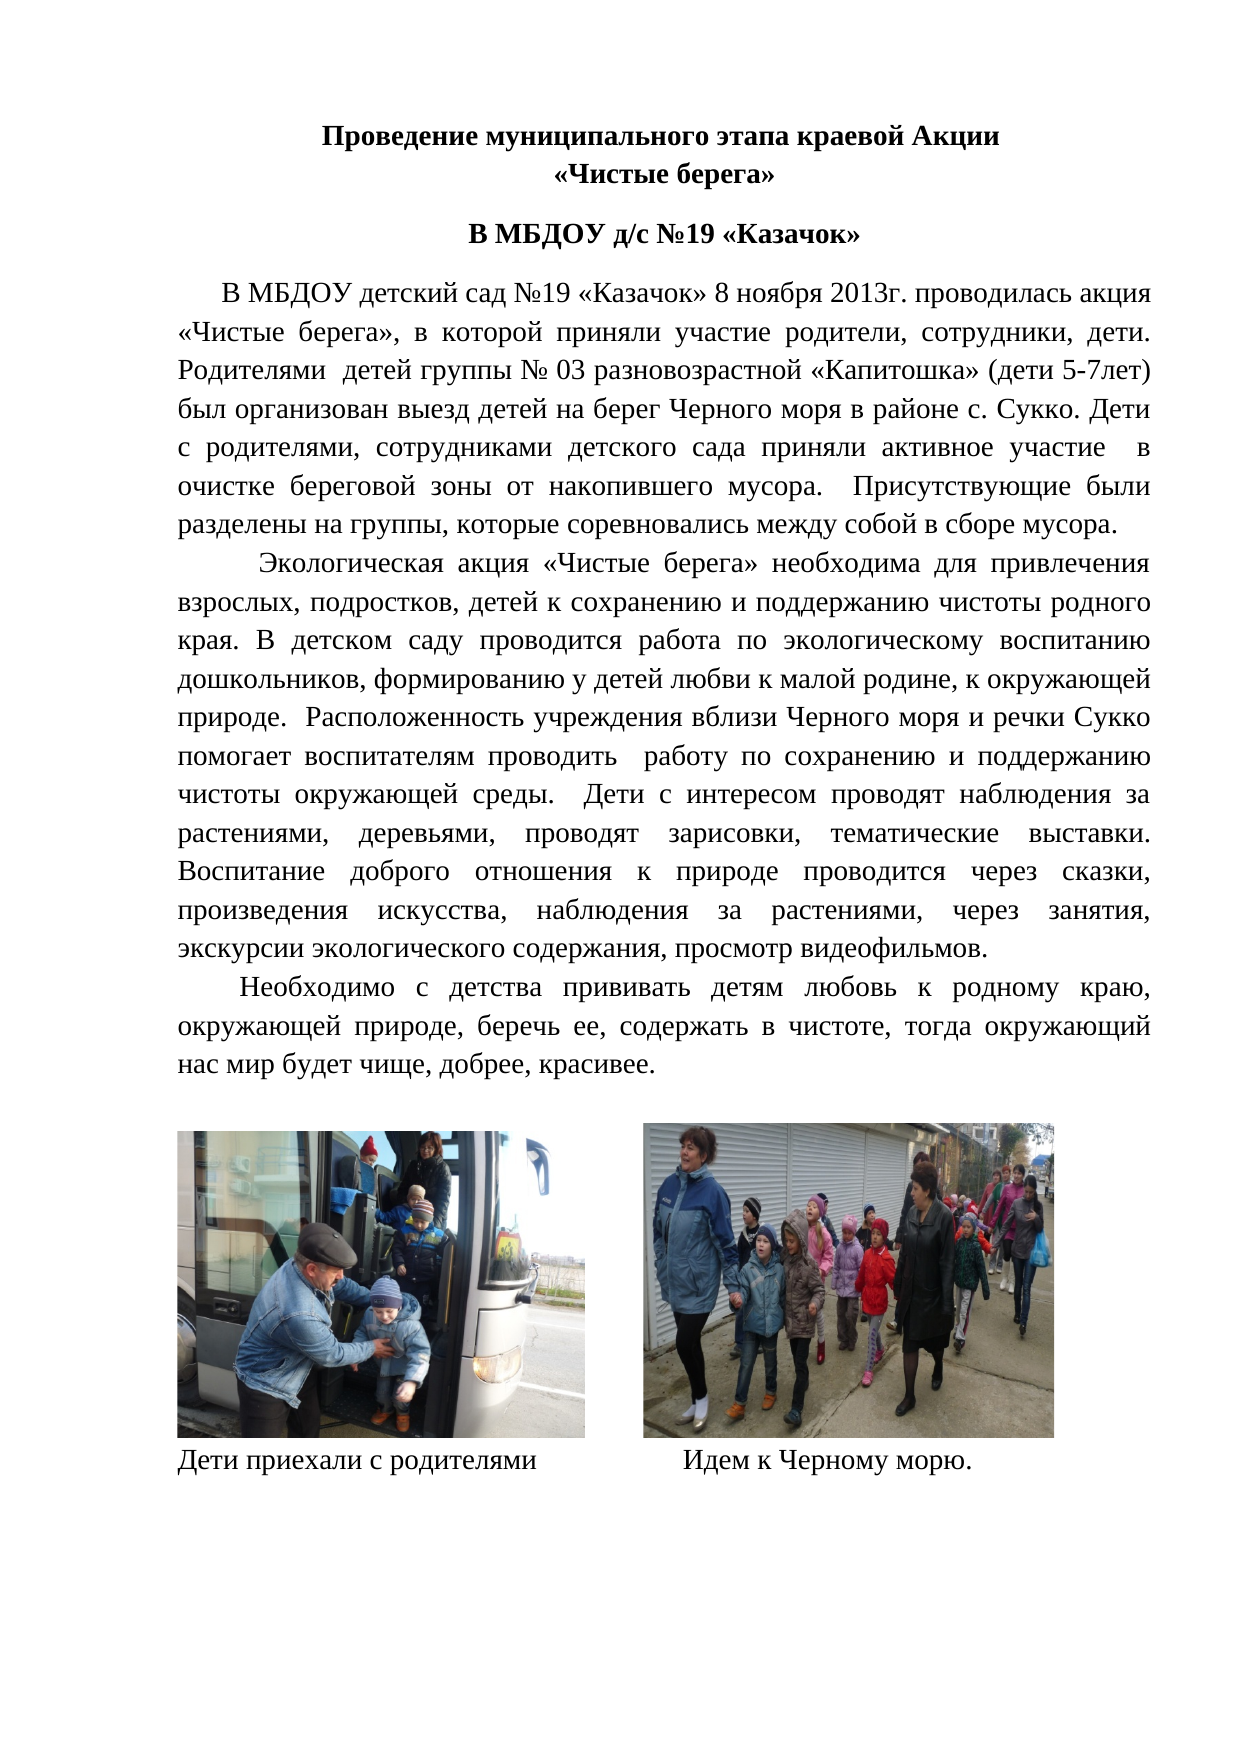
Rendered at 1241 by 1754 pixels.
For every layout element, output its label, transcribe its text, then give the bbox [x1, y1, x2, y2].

text Необходимо с детства прививать детям любовь к родному краю, окружающей природе, беречь ее, содержать в чистоте, тогда окружающий нас мир будет чище, добрее, красивее. [177, 969, 1152, 1080]
text Проведение муниципального этапа краевой Акции «Чистые берега» [177, 118, 1152, 190]
text Экологическая акция «Чистые берега» необходима для привлечения взрослых, подростков, детей к сохранению и поддержанию чистоты родного края. В детском саду проводится работа по экологическому воспитанию дошкольников, формированию у детей любви к малой родине, к окружающей природе. Расположенность учреждения вблизи Черного моря и речки Сукко помогает воспитателям проводить работу по сохранению и поддержанию чистоты окружающей среды. Дети с интересом проводят наблюдения за растениями, деревьями, проводят зарисовки, тематические выставки. Воспитание доброго отношения к природе проводится через сказки, произведения искусства, наблюдения за растениями, через занятия, экскурсии экологического содержания, просмотр видеофильмов. [177, 545, 1152, 964]
picture [643, 1123, 1055, 1438]
text В МБДОУ детский сад №19 «Казачок» 8 ноября 2013г. проводилась акция «Чистые берега», в которой приняли участие родители, сотрудники, дети. Родителями детей группы № 03 разновозрастной «Капитошка» (дети 5-7лет) был организован выезд детей на берег Черного моря в районе с. Сукко. Дети с родителями, сотрудниками детского сада приняли активное участие в очистке береговой зоны от накопившего мусора. Присутствующие были разделены на группы, которые соревновались между собой в сборе мусора. [177, 275, 1152, 540]
text Дети приехали с родителями Идем к Черному морю. [177, 1442, 1152, 1476]
picture [177, 1131, 585, 1438]
text В МБДОУ д/с №19 «Казачок» [177, 216, 1152, 249]
